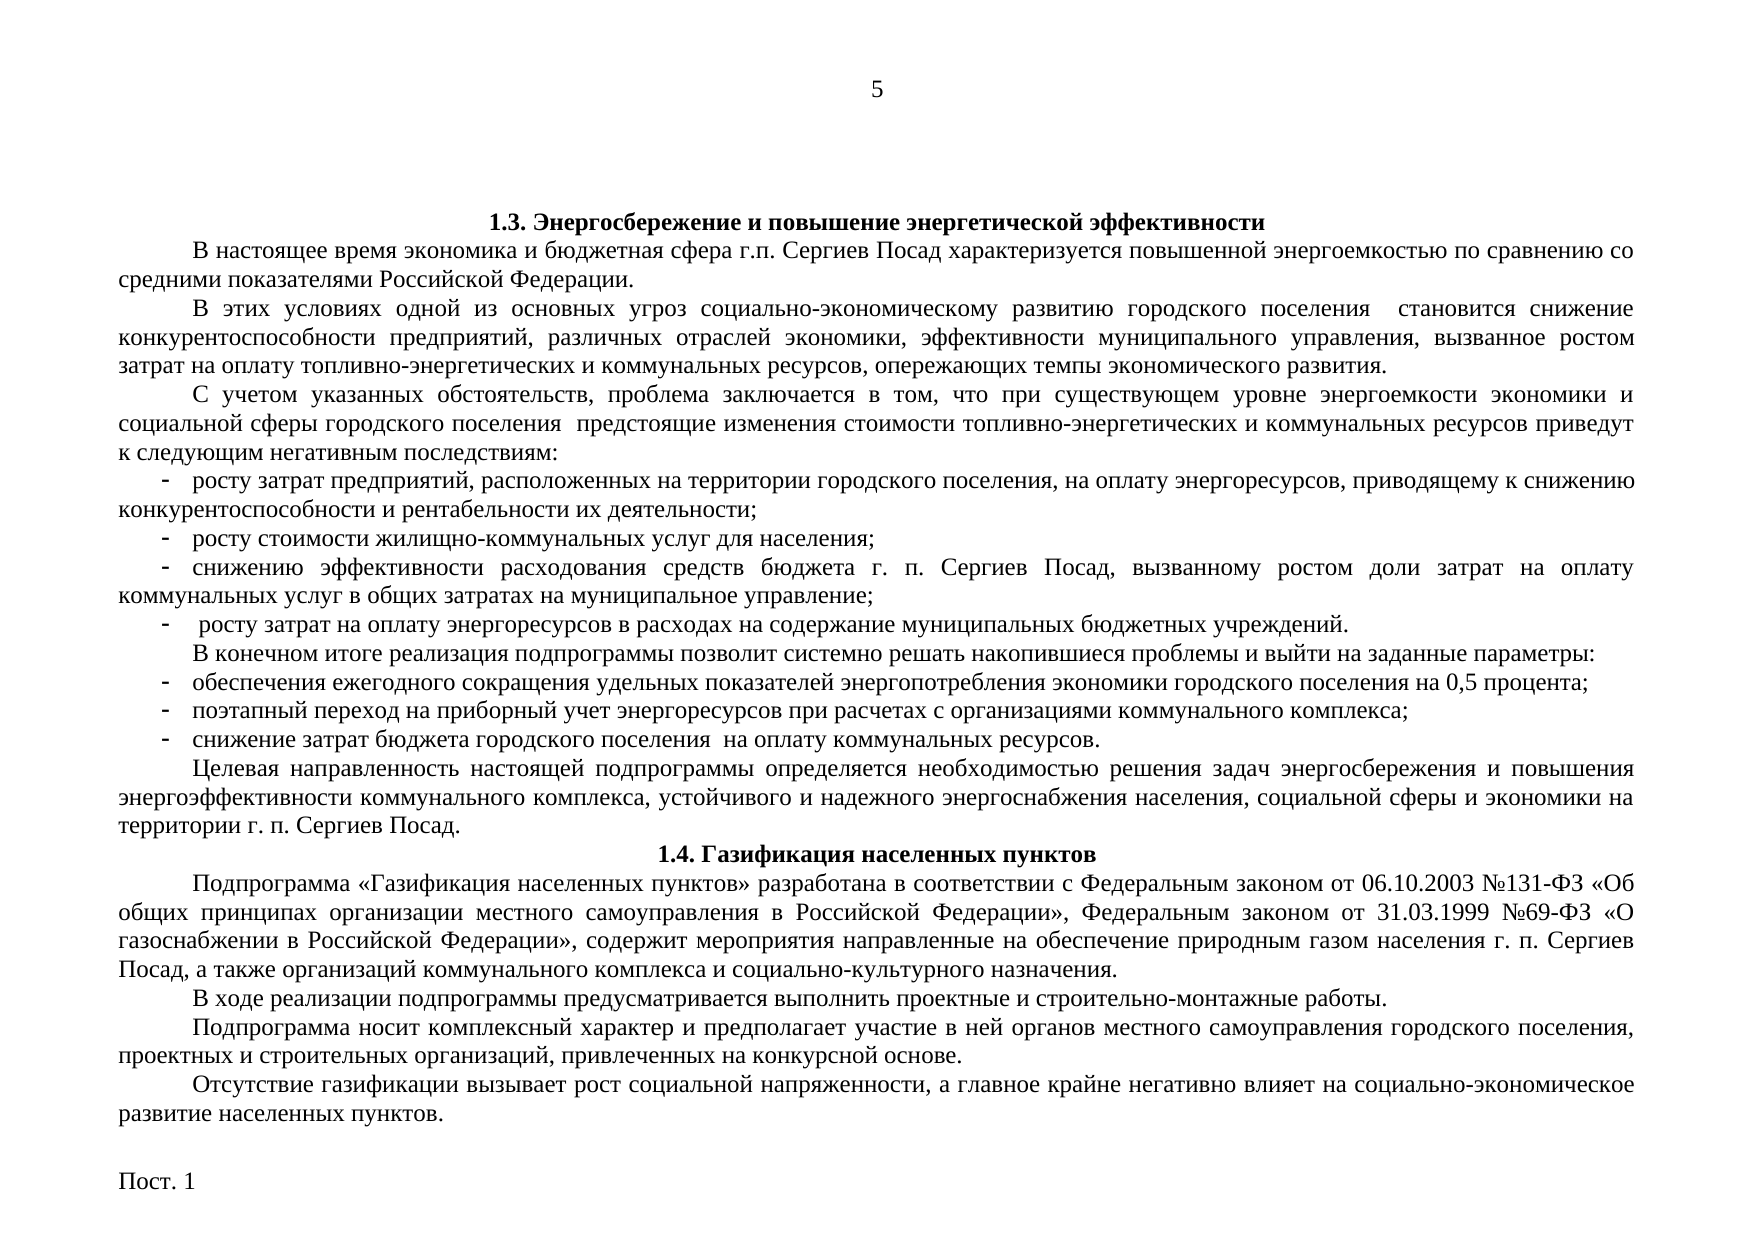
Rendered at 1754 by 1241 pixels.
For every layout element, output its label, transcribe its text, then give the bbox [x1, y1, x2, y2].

list росту затрат предприятий, расположенных на территории городского поселения, на оплату энергоресурсов, приводящему к снижению конкурентоспособности и рентабельности их деятельности; [118, 466, 1636, 523]
text С учетом указанных обстоятельств, проблема заключается в том, что при существующем уровне энергоемкости экономики и социальной сферы городского поселения предстоящие изменения стоимости топливно-энергетических и коммунальных ресурсов приведут к следующим негативным последствиям: [118, 379, 1636, 466]
list снижение затрат бюджета городского поселения на оплату коммунальных ресурсов. [118, 724, 1636, 753]
list росту затрат на оплату энергоресурсов в расходах на содержание муниципальных бюджетных учреждений. [118, 609, 1636, 638]
list снижению эффективности расходования средств бюджета г. п. Сергиев Посад, вызванному ростом доли затрат на оплату коммунальных услуг в общих затратах на муниципальное управление; [118, 552, 1636, 609]
list В конечном итоге реализация подпрограммы позволит системно решать накопившиеся проблемы и выйти на заданные параметры: [118, 638, 1636, 667]
text 1.3. Энергосбережение и повышение энергетической эффективности [118, 207, 1636, 236]
text Отсутствие газификации вызывает рост социальной напряженности, а главное крайне негативно влияет на социально-экономическое развитие населенных пунктов. [118, 1069, 1636, 1127]
list росту стоимости жилищно-коммунальных услуг для населения; [118, 523, 1636, 552]
text В настоящее время экономика и бюджетная сфера г.п. Сергиев Посад характеризуется повышенной энергоемкостью по сравнению со средними показателями Российской Федерации. [118, 236, 1636, 293]
text В этих условиях одной из основных угроз социально-экономическому развитию городского поселения становится снижение конкурентоспособности предприятий, различных отраслей экономики, эффективности муниципального управления, вызванное ростом затрат на оплату топливно-энергетических и коммунальных ресурсов, опережающих темпы экономического развития. [118, 293, 1636, 379]
text Подпрограмма носит комплексный характер и предполагает участие в ней органов местного самоуправления городского поселения, проектных и строительных организаций, привлеченных на конкурсной основе. [118, 1012, 1636, 1069]
text В ходе реализации подпрограммы предусматривается выполнить проектные и строительно-монтажные работы. [118, 983, 1636, 1012]
list поэтапный переход на приборный учет энергоресурсов при расчетах с организациями коммунального комплекса; [118, 696, 1636, 724]
text Подпрограмма «Газификация населенных пунктов» разработана в соответствии с Федеральным законом от 06.10.2003 №131-ФЗ «Об общих принципах организации местного самоуправления в Российской Федерации», Федеральным законом от 31.03.1999 №69-ФЗ «О газоснабжении в Российской Федерации», содержит мероприятия направленные на обеспечение природным газом населения г. п. Сергиев Посад, а также организаций коммунального комплекса и социально-культурного назначения. [118, 868, 1636, 983]
list обеспечения ежегодного сокращения удельных показателей энергопотребления экономики городского поселения на 0,5 процента; [118, 667, 1636, 696]
text Целевая направленность настоящей подпрограммы определяется необходимостью решения задач энергосбережения и повышения энергоэффективности коммунального комплекса, устойчивого и надежного энергоснабжения населения, социальной сферы и экономики на территории г. п. Сергиев Посад. [118, 753, 1636, 839]
text 1.4. Газификация населенных пунктов [118, 839, 1636, 868]
